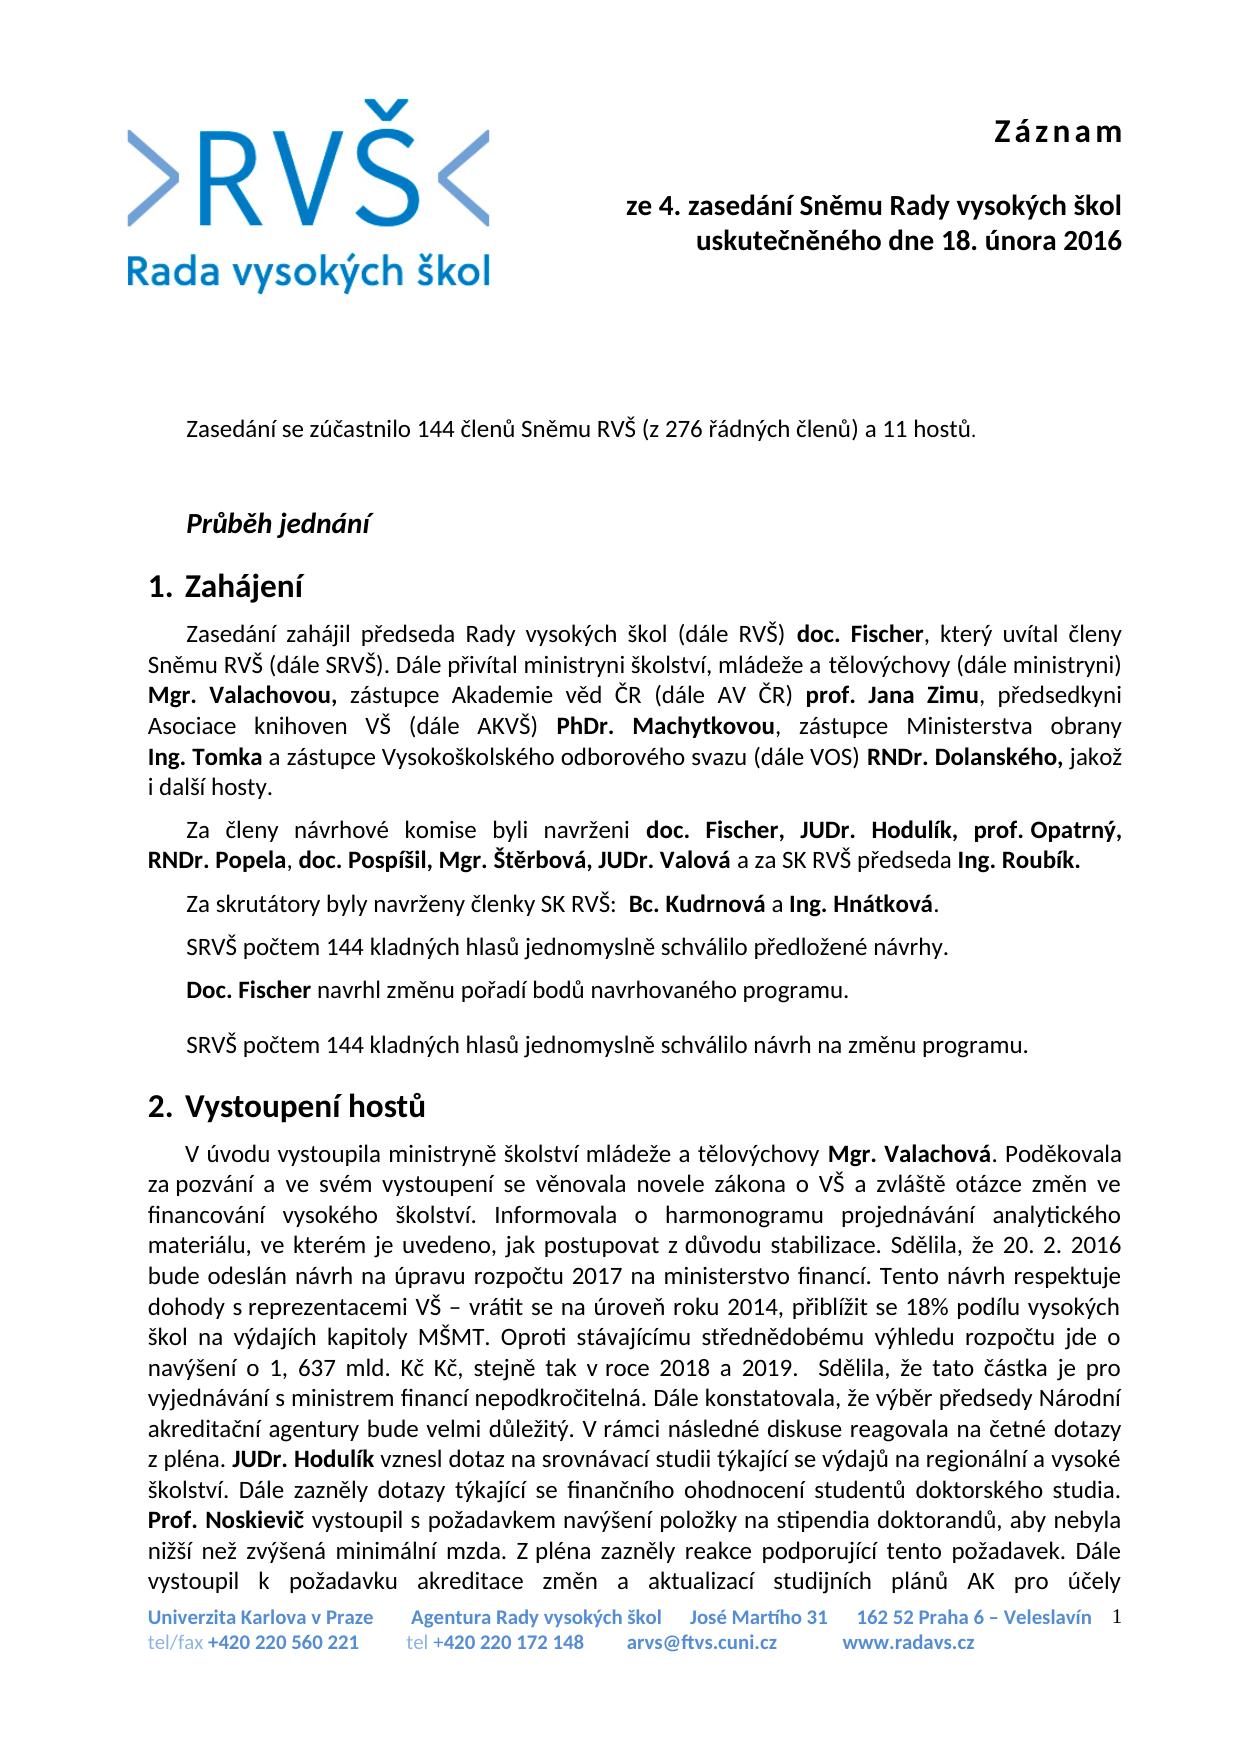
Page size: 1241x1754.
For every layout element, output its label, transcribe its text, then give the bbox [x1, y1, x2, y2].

subtitle Průběh jednání [148, 505, 1122, 540]
text Za skrutátory byly navrženy členky SK RVŠ: Bc. Kudrnová a Ing. Hnátková. [148, 888, 1122, 918]
text ze 4. zasedání Sněmu Rady vysokých škol [148, 187, 1122, 222]
text uskutečněného dne 18. února 2016 [148, 222, 1122, 258]
picture [202, 151, 539, 187]
text Záznam [148, 110, 1122, 151]
subtitle Zahájení [148, 565, 1122, 606]
text Za členy návrhové komise byli navrženi doc. Fischer, JUDr. Hodulík, prof. Opatrný, RNDr. Popela, doc. Pospíšil, Mgr. Štěrbová, JUDr. Valová a za SK RVŠ předseda Ing. Roubík. [148, 814, 1122, 875]
picture [76, 48, 539, 324]
text Doc. Fischer navrhl změnu pořadí bodů navrhovaného programu. [148, 974, 1122, 1004]
text SRVŠ počtem 144 kladných hlasů jednomyslně schválilo návrh na změnu programu. [148, 1029, 1122, 1060]
text SRVŠ počtem 144 kladných hlasů jednomyslně schválilo předložené návrhy. [148, 931, 1122, 961]
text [148, 1138, 1122, 1596]
text Zasedání se zúčastnilo 144 členů Sněmu RVŠ (z 276 řádných členů) a 11 hostů. [148, 413, 1122, 444]
subtitle Vystoupení hostů [148, 1085, 1122, 1126]
text Zasedání zahájil předseda Rady vysokých škol (dále RVŠ) doc. Fischer, který uvítal členy Sněmu RVŠ (dále SRVŠ). Dále přivítal ministryni školství, mládeže a tělovýchovy (dále ministryni) Mgr. Valachovou, zástupce Akademie věd ČR (dále AV ČR) prof. Jana Zimu, předsedkyni Asociace knihoven VŠ (dále AKVŠ) PhDr. Machytkovou, zástupce Ministerstva obrany Ing. Tomka a zástupce Vysokoškolského odborového svazu (dále VOS) RNDr. Dolanského, jakož i další hosty. [148, 618, 1122, 802]
